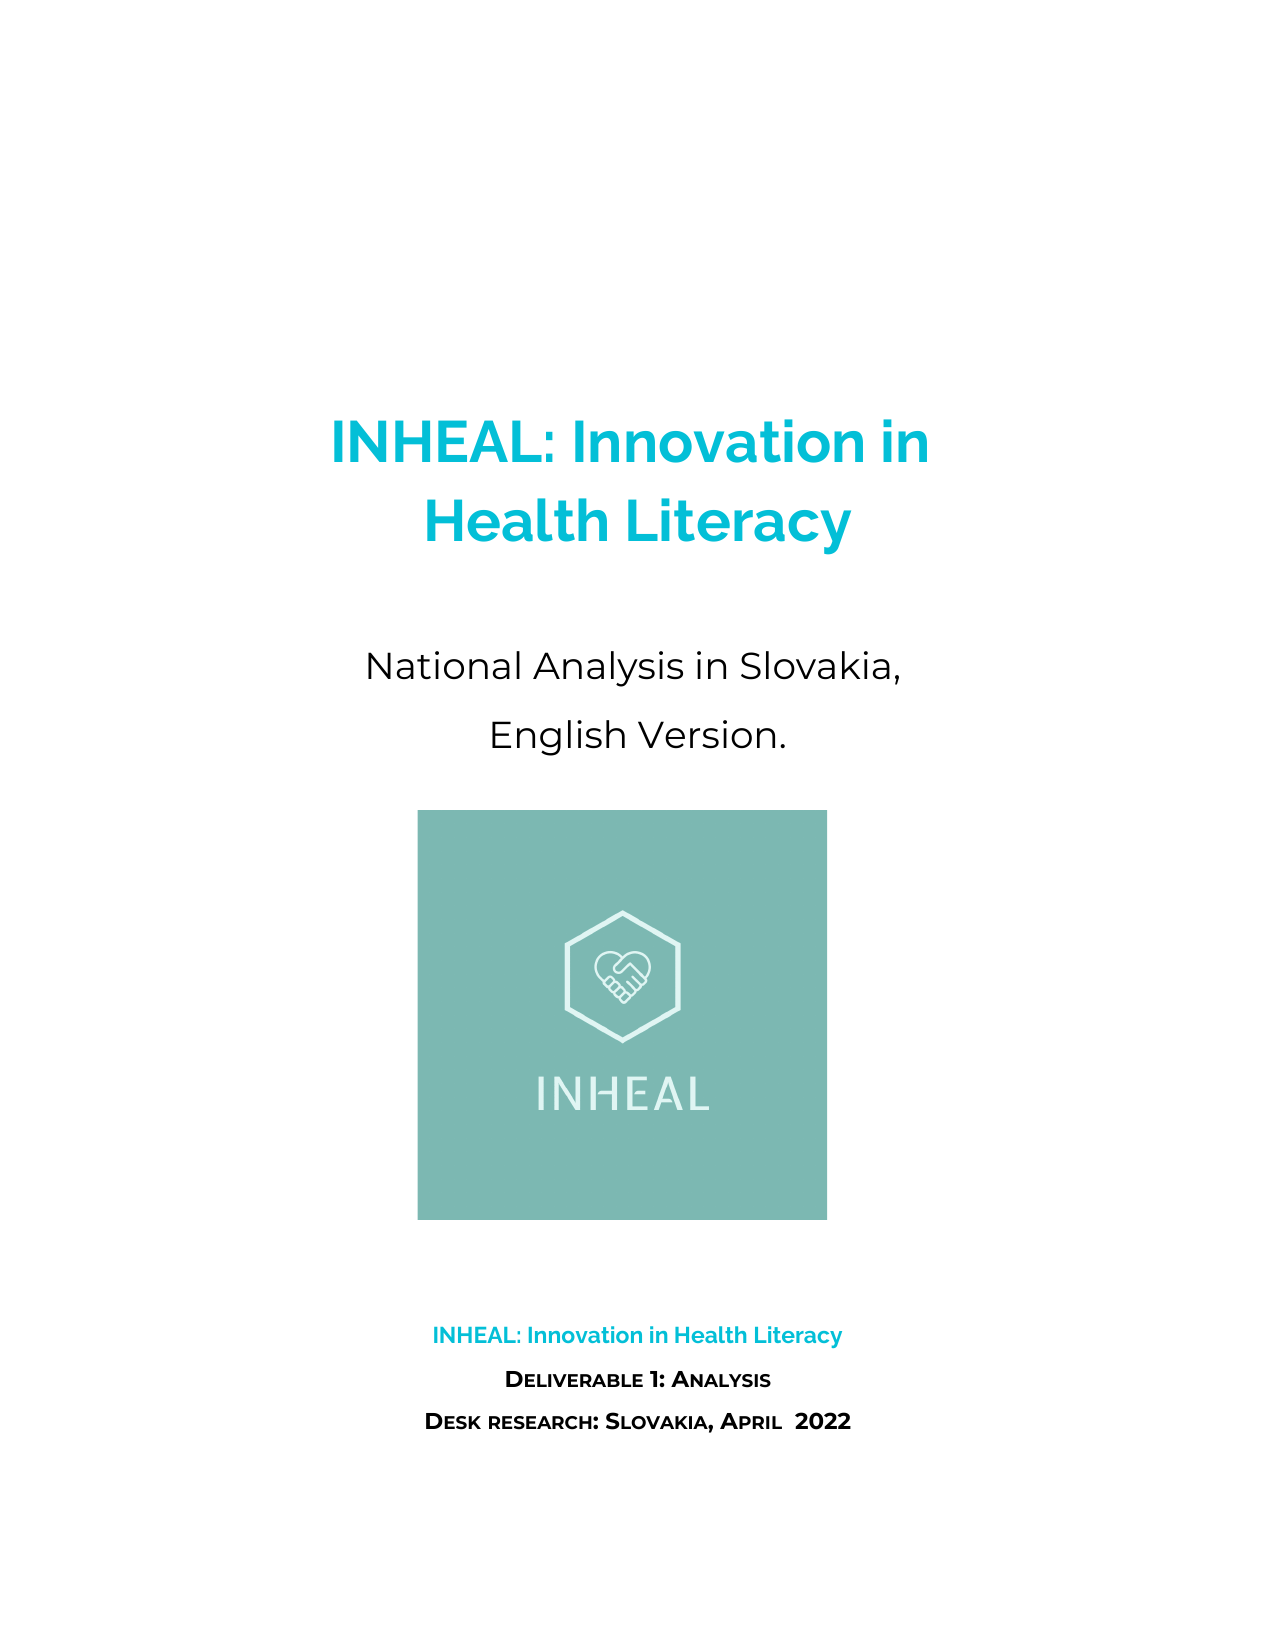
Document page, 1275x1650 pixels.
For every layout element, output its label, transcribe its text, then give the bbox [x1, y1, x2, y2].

text INHEAL: Innovation in Health Literacy [150, 1322, 1125, 1349]
text Deliverable 1: Analysis Desk research: Slovakia, April 2022 [150, 1365, 1125, 1435]
text INHEAL: Innovation in Health Literacy [150, 407, 1125, 554]
text National Analysis in Slovakia, English Version. [150, 577, 1125, 757]
picture [417, 810, 828, 1220]
